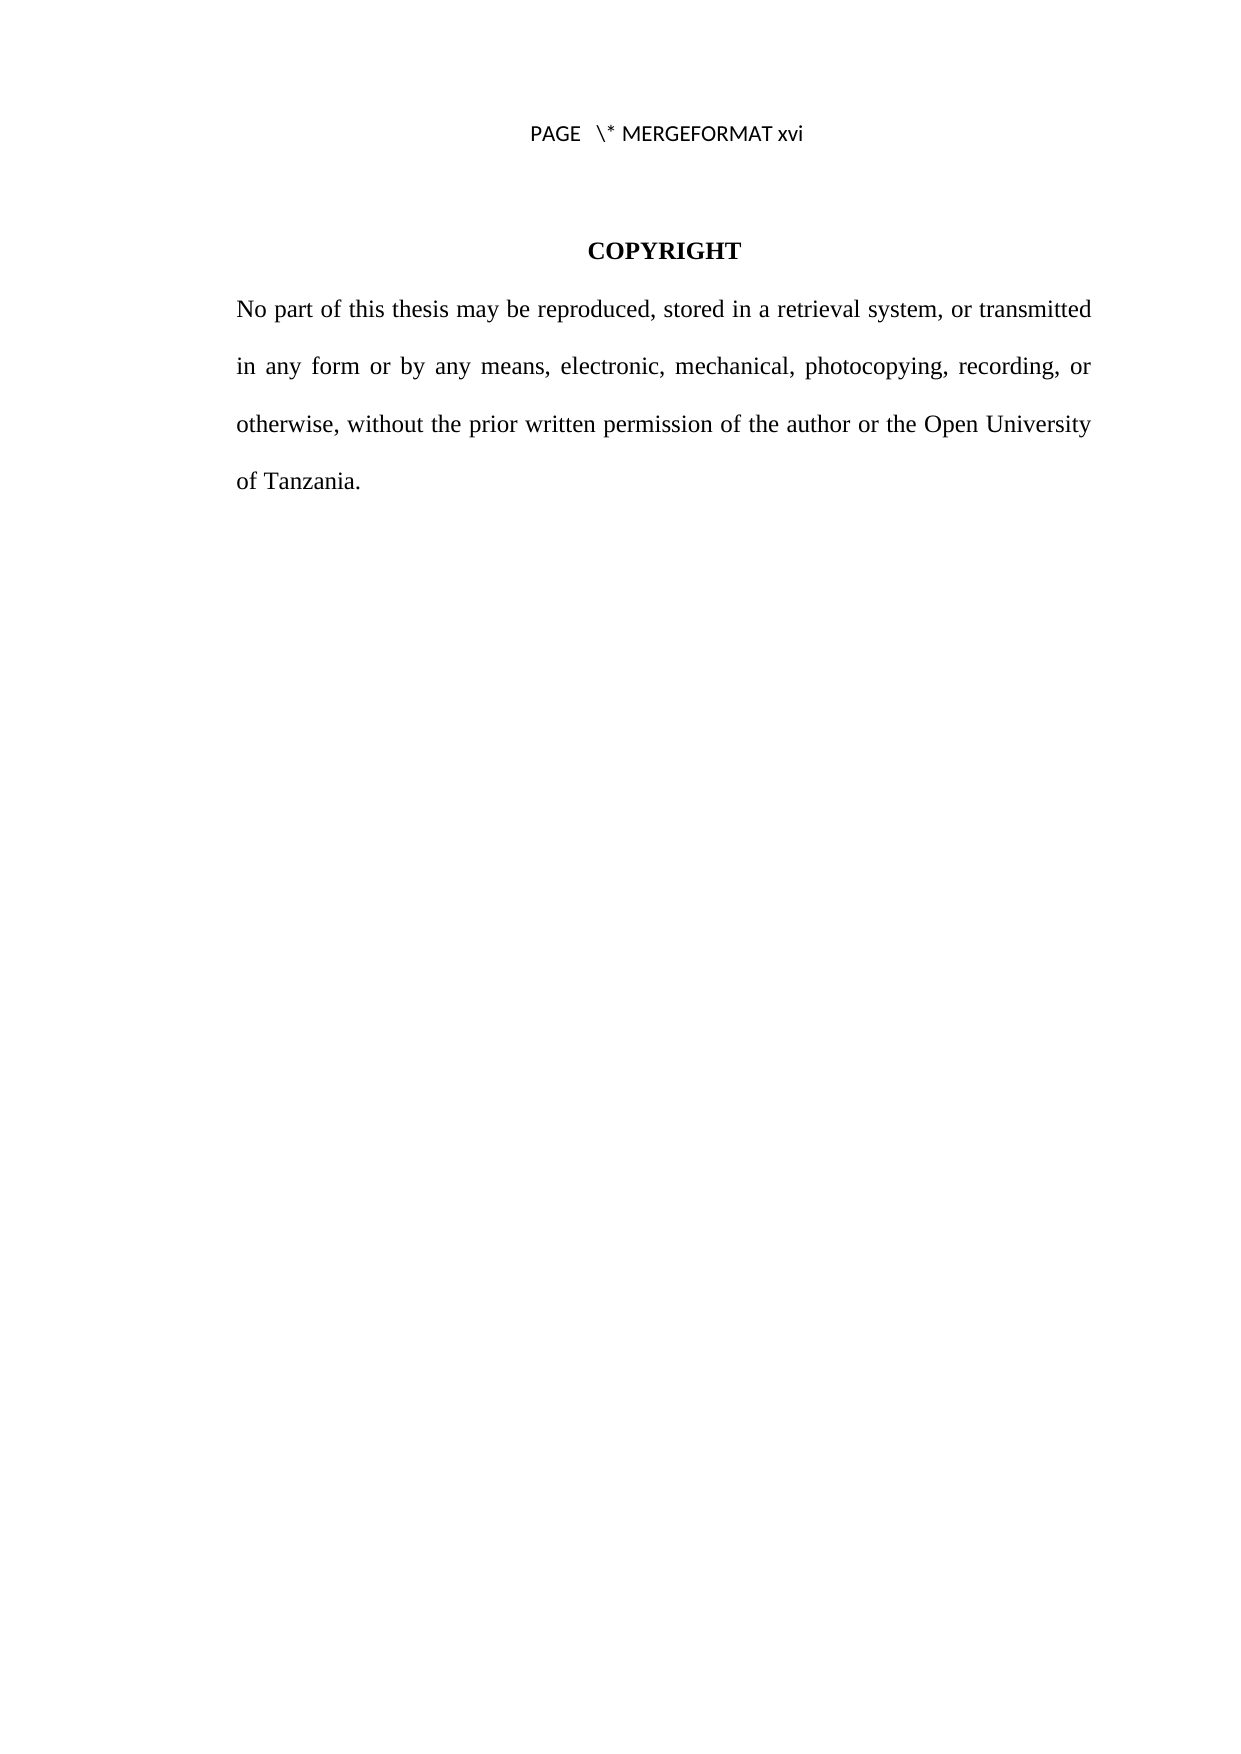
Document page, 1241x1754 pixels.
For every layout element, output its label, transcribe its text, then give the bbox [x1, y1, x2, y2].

subtitle COPYRIGHT [236, 236, 1092, 265]
text No part of this thesis may be reproduced, stored in a retrieval system, or transmitted in any form or by any means, electronic, mechanical, photocopying, recording, or otherwise, without the prior written permission of the author or the Open University of Tanzania. [236, 294, 1092, 495]
